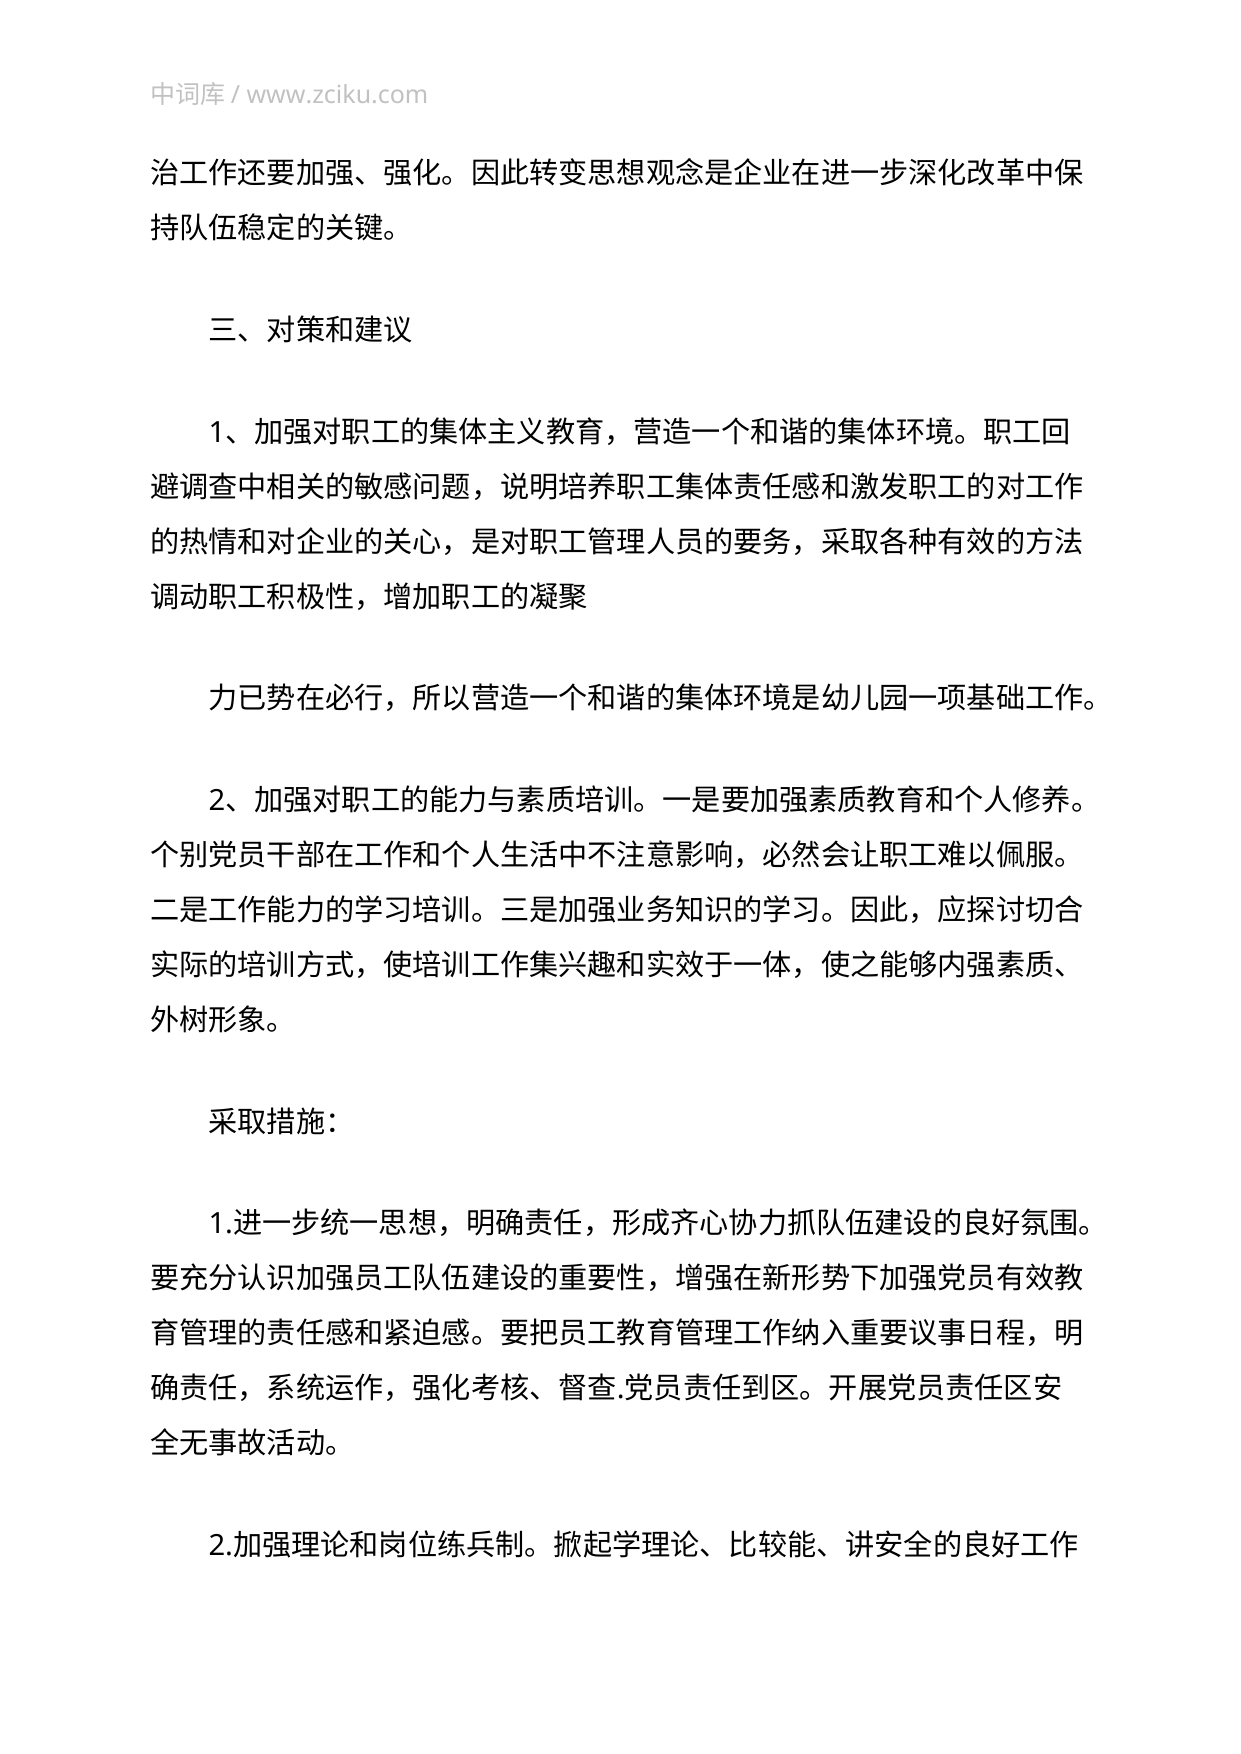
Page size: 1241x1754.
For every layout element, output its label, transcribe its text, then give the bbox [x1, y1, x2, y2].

text 采取措施： [150, 1098, 1090, 1141]
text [150, 150, 1090, 247]
text 1.进一步统一思想，明确责任，形成齐心协力抓队伍建设的良好氛围。要充分认识加强员工队伍建设的重要性，增强在新形势下加强党员有效教育管理的责任感和紧迫感。要把员工教育管理工作纳入重要议事日程，明确责任，系统运作，强化考核、督查.党员责任到区。开展党员责任区安全无事故活动。 [150, 1200, 1090, 1462]
text 1、加强对职工的集体主义教育，营造一个和谐的集体环境。职工回避调查中相关的敏感问题，说明培养职工集体责任感和激发职工的对工作的热情和对企业的关心，是对职工管理人员的要务，采取各种有效的方法调动职工积极性，增加职工的凝聚 [150, 408, 1090, 616]
text 力已势在必行，所以营造一个和谐的集体环境是幼儿园一项基础工作。 [150, 675, 1090, 717]
text 三、对策和建议 [150, 307, 1090, 349]
text 2、加强对职工的能力与素质培训。一是要加强素质教育和个人修养。个别党员干部在工作和个人生活中不注意影响，必然会让职工难以佩服。二是工作能力的学习培训。三是加强业务知识的学习。因此，应探讨切合实际的培训方式，使培训工作集兴趣和实效于一体，使之能够内强素质、外树形象。 [150, 777, 1090, 1039]
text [150, 1522, 1090, 1564]
